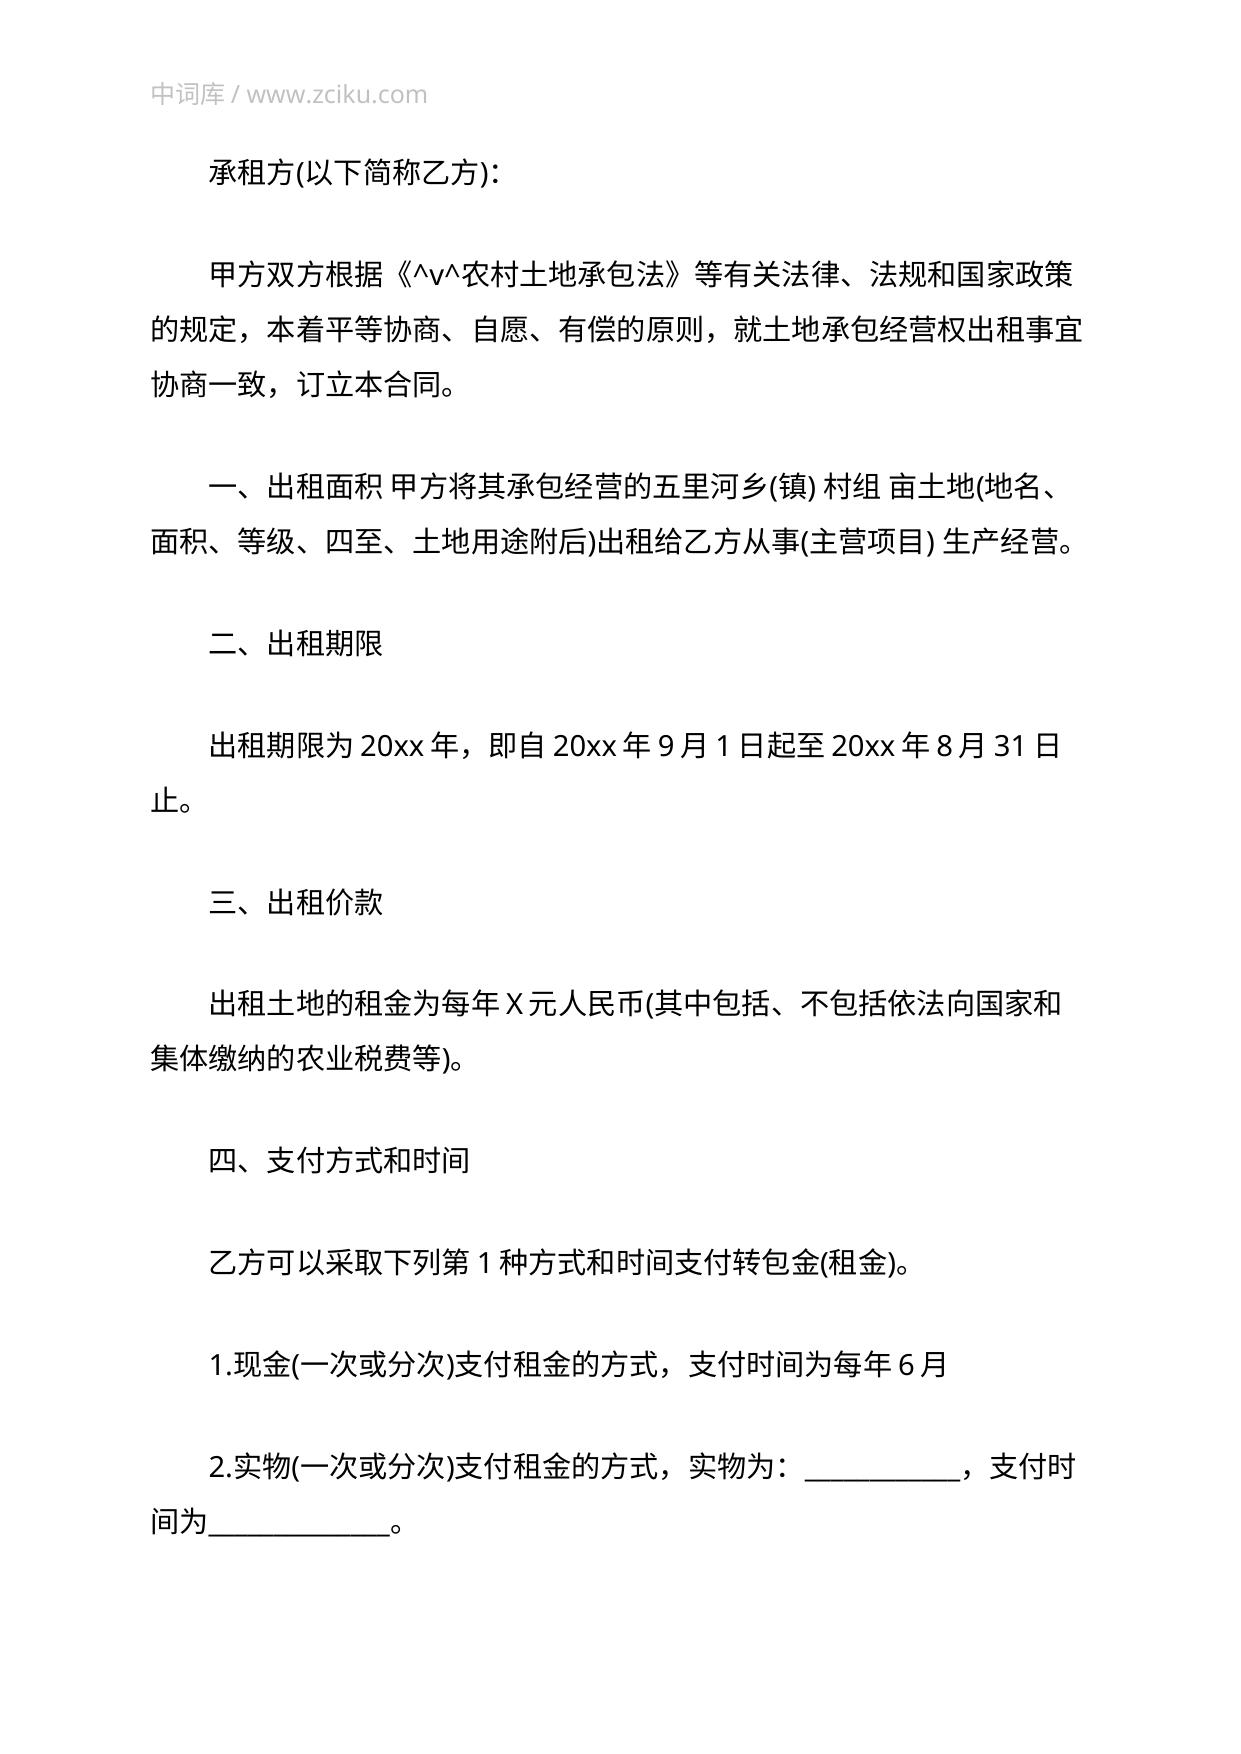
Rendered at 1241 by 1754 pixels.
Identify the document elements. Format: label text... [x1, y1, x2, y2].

text 乙方可以采取下列第1种方式和时间支付转包金(租金)。 [150, 1240, 1090, 1282]
text 出租期限为20xx年，即自20xx年9月1日起至20xx年8月31日止。 [150, 722, 1090, 820]
text 三、出租价款 [150, 879, 1090, 921]
text 一、出租面积 甲方将其承包经营的五里河乡(镇) 村组 亩土地(地名、面积、等级、四至、土地用途附后)出租给乙方从事(主营项目) 生产经营。 [150, 464, 1090, 561]
text 2.实物(一次或分次)支付租金的方式，实物为：____________，支付时间为______________。 [150, 1444, 1090, 1541]
text 承租方(以下简称乙方)： [150, 150, 1090, 192]
text 四、支付方式和时间 [150, 1138, 1090, 1180]
text 1.现金(一次或分次)支付租金的方式，支付时间为每年6月 [150, 1342, 1090, 1384]
text 二、出租期限 [150, 621, 1090, 663]
text 甲方双方根据《^v^农村土地承包法》等有关法律、法规和国家政策的规定，本着平等协商、自愿、有偿的原则，就土地承包经营权出租事宜协商一致，订立本合同。 [150, 252, 1090, 404]
text 出租土地的租金为每年X元人民币(其中包括、不包括依法向国家和集体缴纳的农业税费等)。 [150, 981, 1090, 1078]
